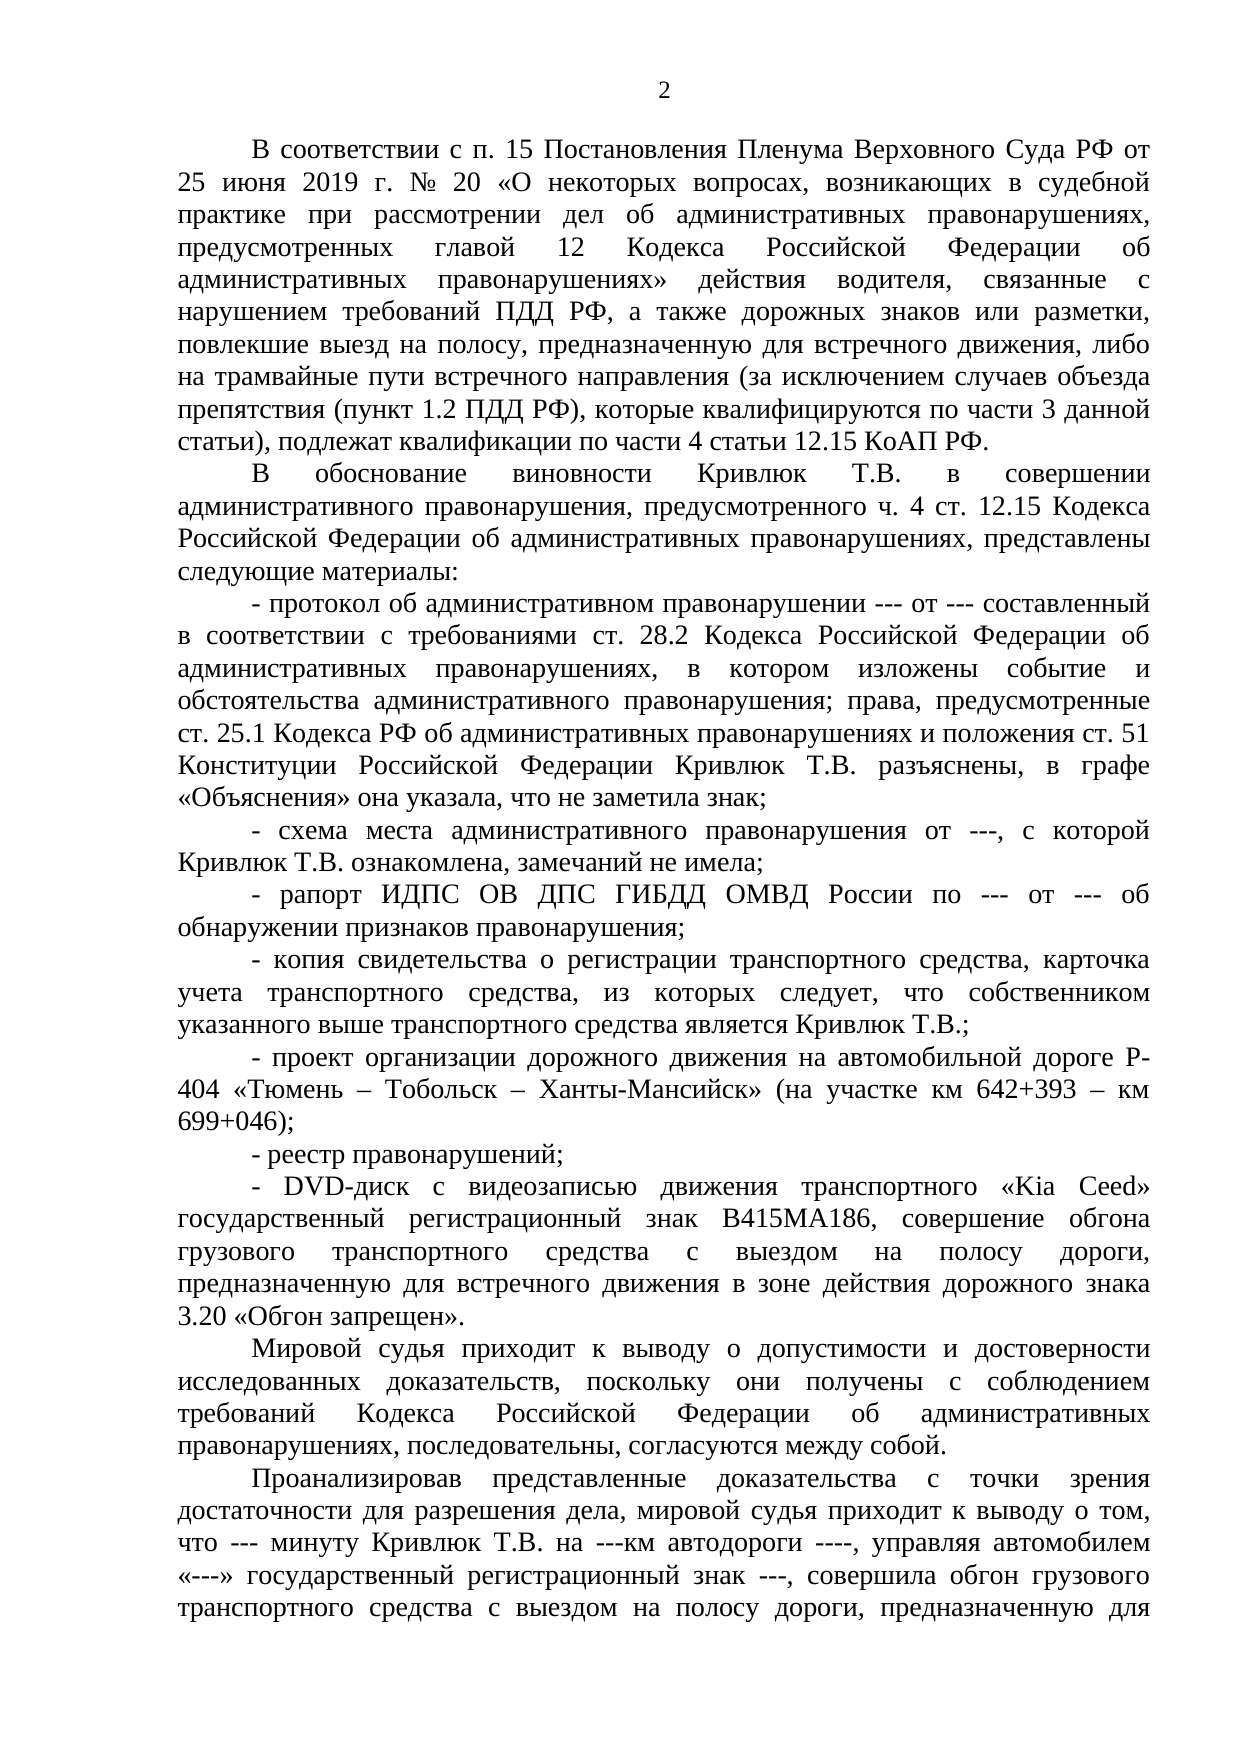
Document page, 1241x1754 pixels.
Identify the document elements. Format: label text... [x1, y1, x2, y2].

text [177, 1461, 1152, 1623]
text - протокол об административном правонарушении --- от --- составленный в соответствии с требованиями ст. 28.2 Кодекса Российской Федерации об административных правонарушениях, в котором изложены событие и обстоятельства административного правонарушения; права, предусмотренные ст. 25.1 Кодекса РФ об административных правонарушениях и положения ст. 51 Конституции Российской Федерации Кривлюк Т.В. разъяснены, в графе «Объяснения» она указала, что не заметила знак; [177, 586, 1152, 813]
text - DVD-диск с видеозаписью движения транспортного «Kia Ceed» государственный регистрационный знак В415МА186, совершение обгона грузового транспортного средства с выездом на полосу дороги, предназначенную для встречного движения в зоне действия дорожного знака 3.20 «Обгон запрещен». [177, 1169, 1152, 1331]
text - схема места административного правонарушения от ---, с которой Кривлюк Т.В. ознакомлена, замечаний не имела; [177, 813, 1152, 878]
text В соответствии с п. 15 Постановления Пленума Верховного Суда РФ от 25 июня 2019 г. № 20 «О некоторых вопросах, возникающих в судебной практике при рассмотрении дел об административных правонарушениях, предусмотренных главой 12 Кодекса Российской Федерации об административных правонарушениях» действия водителя, связанные с нарушением требований ПДД РФ, а также дорожных знаков или разметки, повлекшие выезд на полосу, предназначенную для встречного движения, либо на трамвайные пути встречного направления (за исключением случаев объезда препятствия (пункт 1.2 ПДД РФ), которые квалифицируются по части 3 данной статьи), подлежат квалификации по части 4 статьи 12.15 КоАП РФ. [177, 132, 1152, 456]
text В обоснование виновности Кривлюк Т.В. в совершении административного правонарушения, предусмотренного ч. 4 ст. 12.15 Кодекса Российской Федерации об административных правонарушениях, представлены следующие материалы: [177, 456, 1152, 586]
text - проект организации дорожного движения на автомобильной дороге Р-404 «Тюмень – Тобольск – Ханты-Мансийск» (на участке км 642+393 – км 699+046); [177, 1039, 1152, 1137]
text - копия свидетельства о регистрации транспортного средства, карточка учета транспортного средства, из которых следует, что собственником указанного выше транспортного средства является Кривлюк Т.В.; [177, 942, 1152, 1039]
text Мировой судья приходит к выводу о допустимости и достоверности исследованных доказательств, поскольку они получены с соблюдением требований Кодекса Российской Федерации об административных правонарушениях, последовательны, согласуются между собой. [177, 1331, 1152, 1461]
text - рапорт ИДПС ОВ ДПС ГИБДД ОМВД России по --- от --- об обнаружении признаков правонарушения; [177, 878, 1152, 942]
text - реестр правонарушений; [177, 1137, 1152, 1169]
